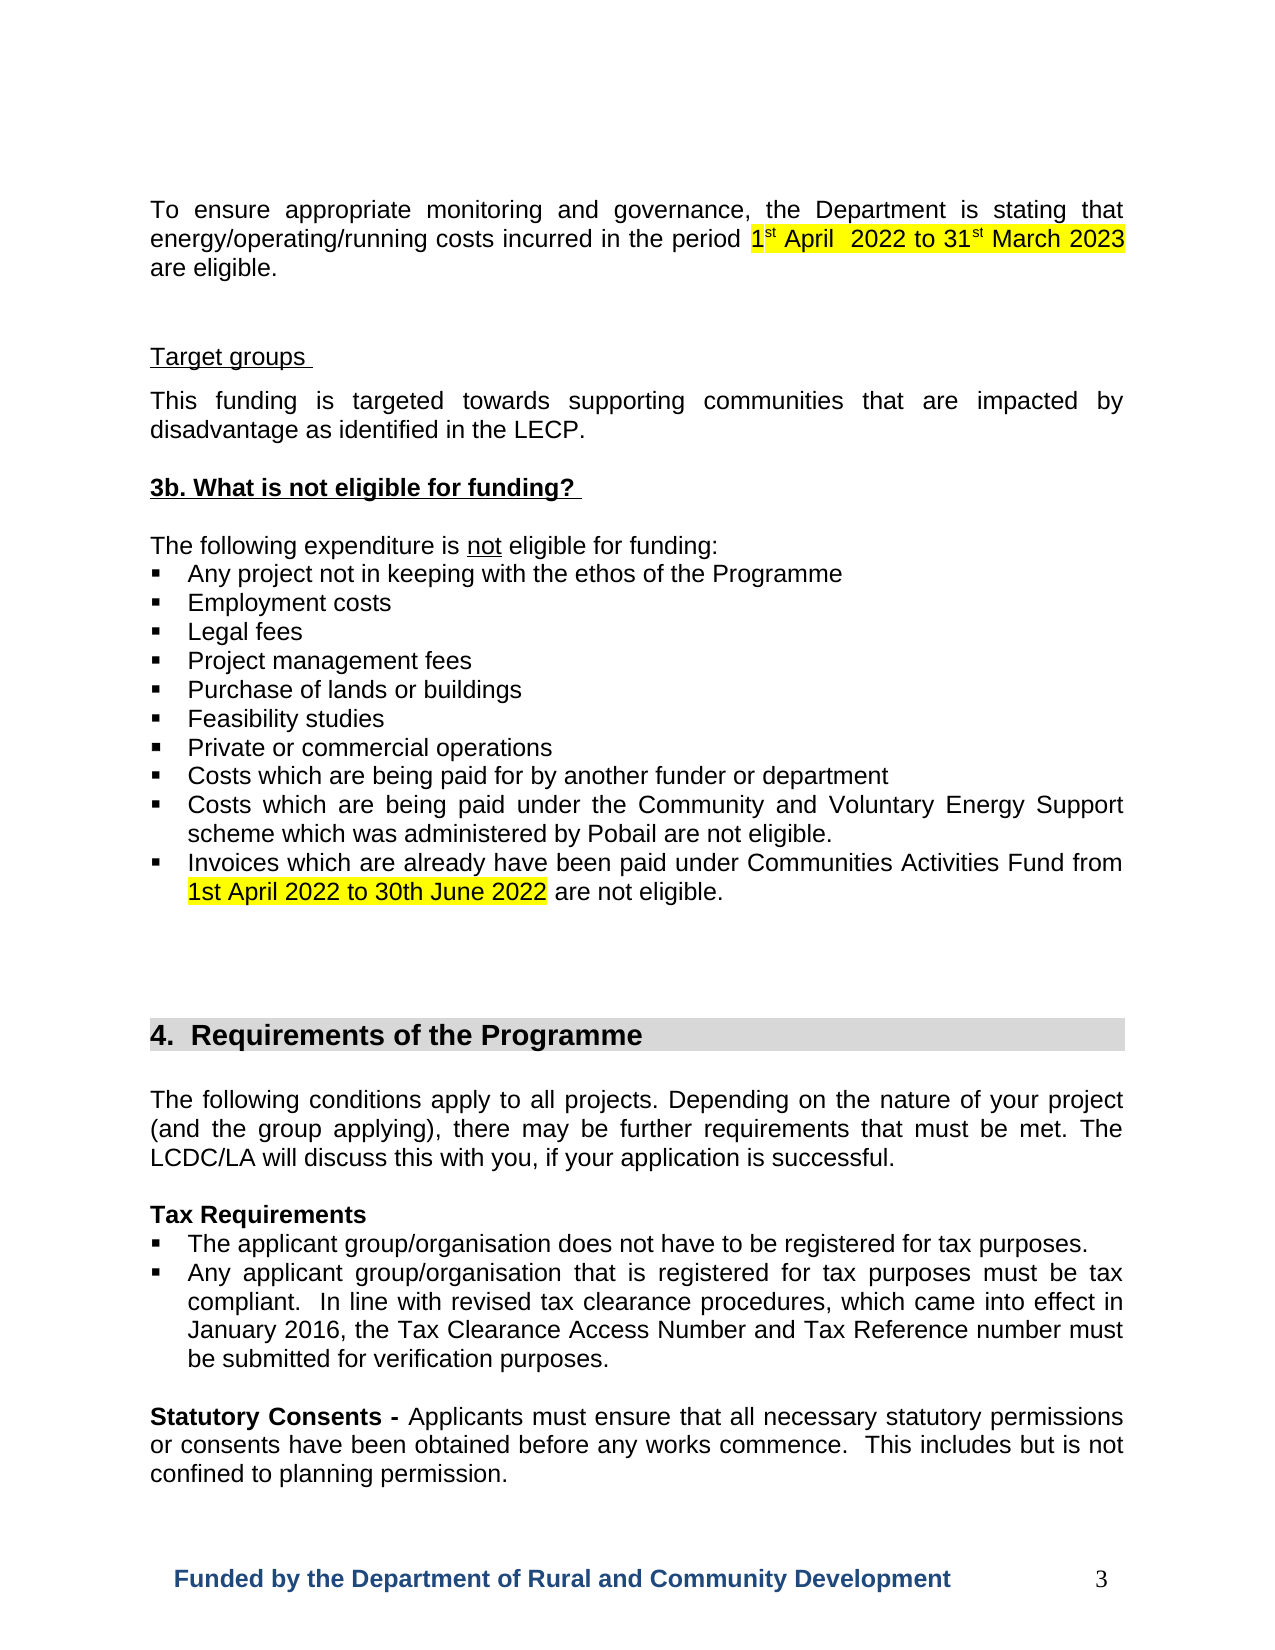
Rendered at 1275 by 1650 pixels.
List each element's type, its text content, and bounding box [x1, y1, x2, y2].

text To ensure appropriate monitoring and governance, the Department is stating that energy/operating/running costs incurred in the period 1st April 2022 to 31st March 2023 are eligible. [150, 195, 1125, 282]
list Private or commercial operations [150, 732, 1125, 761]
list Invoices which are already have been paid under Communities Activities Fund from 1st April 2022 to 30th June 2022 are not eligible. [150, 848, 1125, 905]
text Tax Requirements [150, 1200, 1125, 1229]
list Purchase of lands or buildings [150, 675, 1125, 704]
text 3b. What is not eligible for funding? [150, 473, 1125, 501]
list Costs which are being paid for by another funder or department [150, 761, 1125, 790]
text 4. Requirements of the Programme [150, 1018, 1125, 1051]
text The following expenditure is not eligible for funding: [150, 531, 1125, 559]
text Target groups [150, 342, 1125, 370]
list Legal fees [150, 617, 1125, 646]
list The applicant group/organisation does not have to be registered for tax purposes. [150, 1229, 1125, 1258]
list Costs which are being paid under the Community and Voluntary Energy Support scheme which was administered by Pobail are not eligible. [150, 790, 1125, 848]
text This funding is targeted towards supporting communities that are impacted by disadvantage as identified in the LECP. [150, 386, 1125, 443]
list Any applicant group/organisation that is registered for tax purposes must be tax compliant. In line with revised tax clearance procedures, which came into effect in January 2016, the Tax Clearance Access Number and Tax Reference number must be submitted for verification purposes. [150, 1258, 1125, 1373]
text The following conditions apply to all projects. Depending on the nature of your project (and the group applying), there may be further requirements that must be met. The LCDC/LA will discuss this with you, if your application is successful. [150, 1085, 1125, 1171]
text Statutory Consents - Applicants must ensure that all necessary statutory permissions or consents have been obtained before any works commence. This includes but is not confined to planning permission. [150, 1401, 1125, 1488]
list Any project not in keeping with the ethos of the Programme [150, 559, 1125, 588]
list Employment costs [150, 588, 1125, 617]
list Project management fees [150, 646, 1125, 675]
list Feasibility studies [150, 704, 1125, 732]
